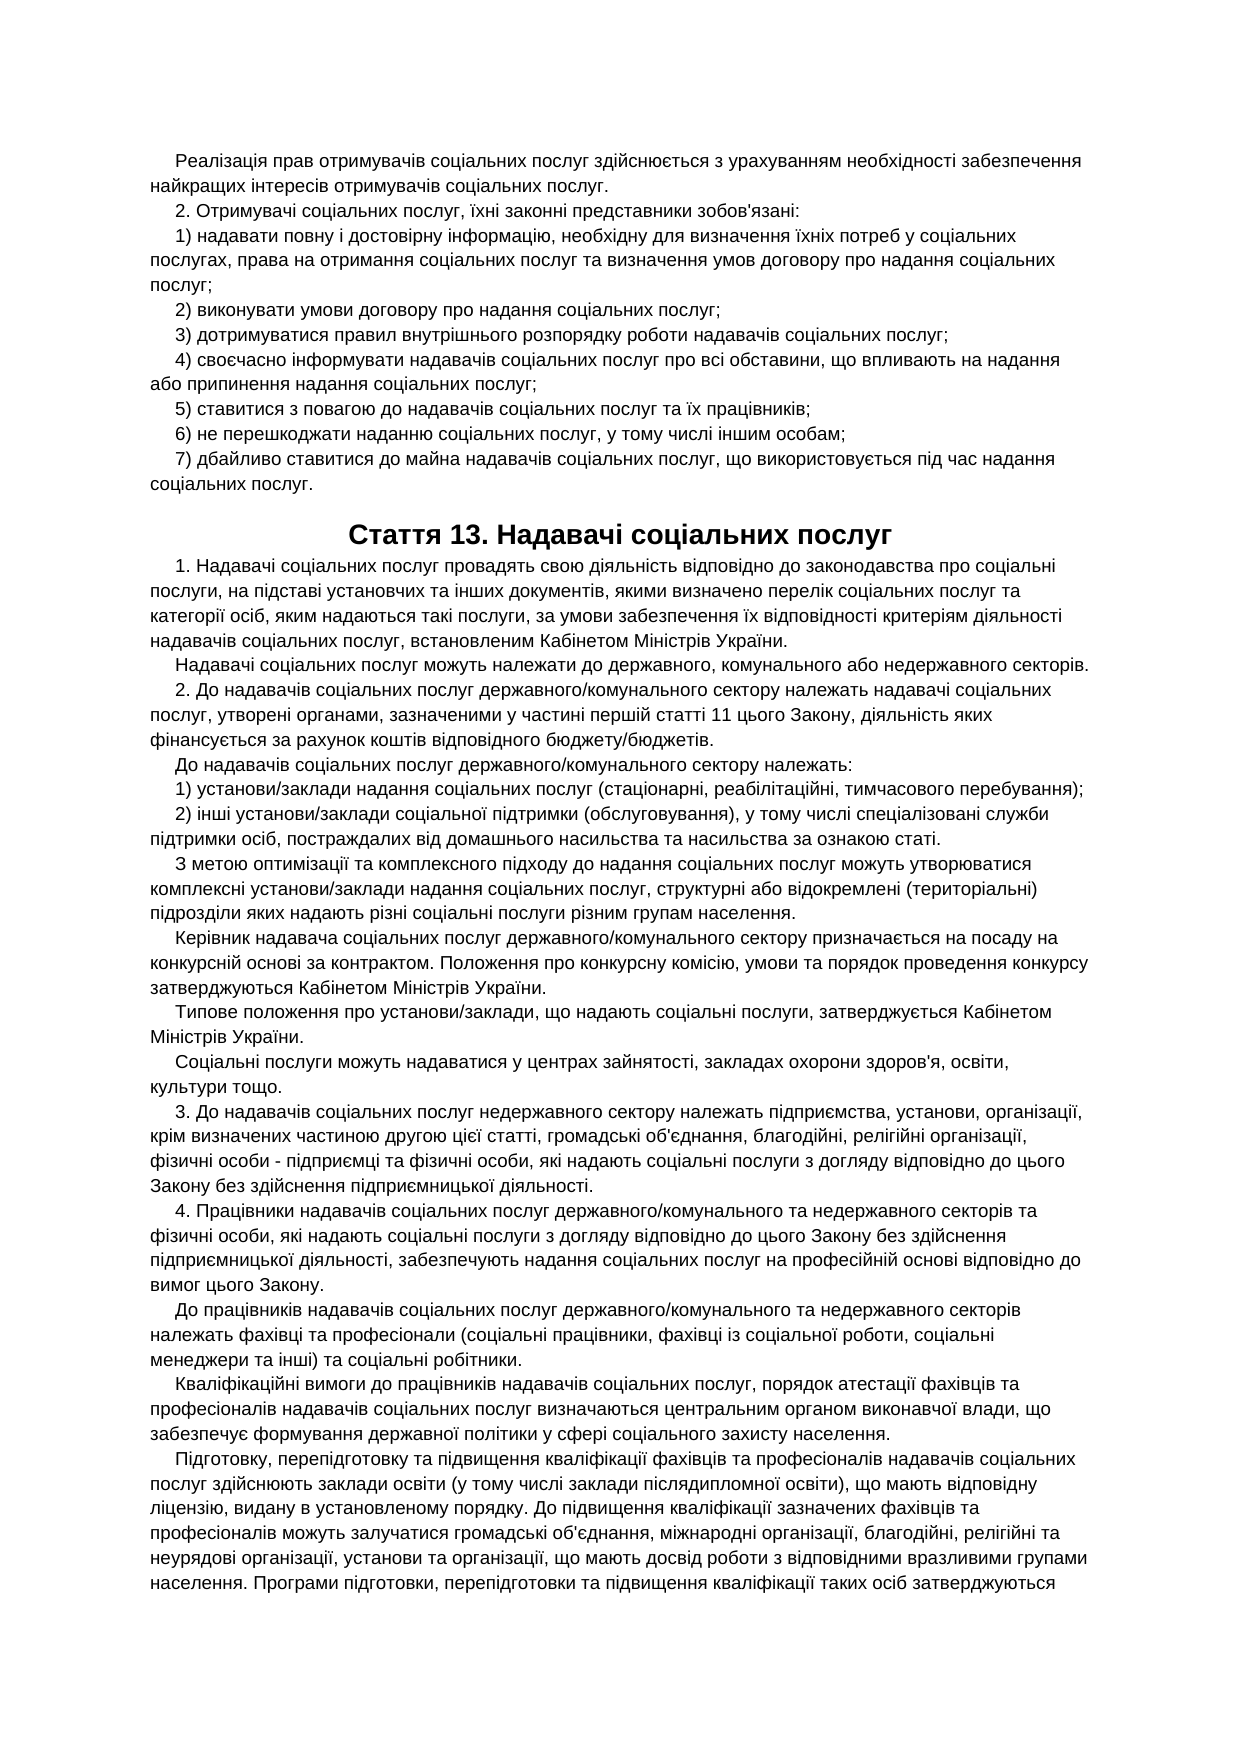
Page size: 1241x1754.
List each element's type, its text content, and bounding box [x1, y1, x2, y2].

text Керівник надавача соціальних послуг державного/комунального сектору призначається на посаду на конкурсній основі за контрактом. Положення про конкурсну комісію, умови та порядок проведення конкурсу затверджуються Кабінетом Міністрів України. [150, 927, 1090, 998]
text З метою оптимізації та комплексного підходу до надання соціальних послуг можуть утворюватися комплексні установи/заклади надання соціальних послуг, структурні або відокремлені (територіальні) підрозділи яких надають різні соціальні послуги різним групам населення. [150, 853, 1090, 924]
text 6) не перешкоджати наданню соціальних послуг, у тому числі іншим особам; [150, 423, 1090, 444]
text 5) ставитися з повагою до надавачів соціальних послуг та їх працівників; [150, 398, 1090, 419]
text 3) дотримуватися правил внутрішнього розпорядку роботи надавачів соціальних послуг; [150, 323, 1090, 345]
text Кваліфікаційні вимоги до працівників надавачів соціальних послуг, порядок атестації фахівців та професіоналів надавачів соціальних послуг визначаються центральним органом виконавчої влади, що забезпечує формування державної політики у сфері соціального захисту населення. [150, 1373, 1090, 1444]
text Надавачі соціальних послуг можуть належати до державного, комунального або недержавного секторів. [150, 654, 1090, 676]
text Реалізація прав отримувачів соціальних послуг здійснюється з урахуванням необхідності забезпечення найкращих інтересів отримувачів соціальних послуг. [150, 150, 1090, 196]
text 2. Отримувачі соціальних послуг, їхні законні представники зобов'язані: [150, 199, 1090, 221]
text 3. До надавачів соціальних послуг недержавного сектору належать підприємства, установи, організації, крім визначених частиною другою цієї статті, громадські об'єднання, благодійні, релігійні організації, фізичні особи - підприємці та фізичні особи, які надають соціальні послуги з догляду відповідно до цього Закону без здійснення підприємницької діяльності. [150, 1101, 1090, 1196]
text До надавачів соціальних послуг державного/комунального сектору належать: [150, 753, 1090, 775]
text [150, 1448, 1090, 1593]
text Соціальні послуги можуть надаватися у центрах зайнятості, закладах охорони здоров'я, освіти, культури тощо. [150, 1051, 1090, 1097]
text Типове положення про установи/заклади, що надають соціальні послуги, затверджується Кабінетом Міністрів України. [150, 1001, 1090, 1048]
text 7) дбайливо ставитися до майна надавачів соціальних послуг, що використовується під час надання соціальних послуг. [150, 447, 1090, 494]
text 2. До надавачів соціальних послуг державного/комунального сектору належать надавачі соціальних послуг, утворені органами, зазначеними у частині першій статті 11 цього Закону, діяльність яких фінансується за рахунок коштів відповідного бюджету/бюджетів. [150, 679, 1090, 750]
text 4) своєчасно інформувати надавачів соціальних послуг про всі обставини, що впливають на надання або припинення надання соціальних послуг; [150, 348, 1090, 395]
text 1) надавати повну і достовірну інформацію, необхідну для визначення їхніх потреб у соціальних послугах, права на отримання соціальних послуг та визначення умов договору про надання соціальних послуг; [150, 224, 1090, 296]
text 1) установи/заклади надання соціальних послуг (стаціонарні, реабілітаційні, тимчасового перебування); [150, 778, 1090, 800]
text До працівників надавачів соціальних послуг державного/комунального та недержавного секторів належать фахівці та професіонали (соціальні працівники, фахівці із соціальної роботи, соціальні менеджери та інші) та соціальні робітники. [150, 1299, 1090, 1370]
text 1. Надавачі соціальних послуг провадять свою діяльність відповідно до законодавства про соціальні послуги, на підставі установчих та інших документів, якими визначено перелік соціальних послуг та категорії осіб, яким надаються такі послуги, за умови забезпечення їх відповідності критеріям діяльності надавачів соціальних послуг, встановленим Кабінетом Міністрів України. [150, 555, 1090, 651]
text 2) інші установи/заклади соціальної підтримки (обслуговування), у тому числі спеціалізовані служби підтримки осіб, постраждалих від домашнього насильства та насильства за ознакою статі. [150, 803, 1090, 849]
text 4. Працівники надавачів соціальних послуг державного/комунального та недержавного секторів та фізичні особи, які надають соціальні послуги з догляду відповідно до цього Закону без здійснення підприємницької діяльності, забезпечують надання соціальних послуг на професійній основі відповідно до вимог цього Закону. [150, 1200, 1090, 1296]
text 2) виконувати умови договору про надання соціальних послуг; [150, 299, 1090, 320]
subtitle Стаття 13. Надавачі соціальних послуг [150, 518, 1090, 550]
